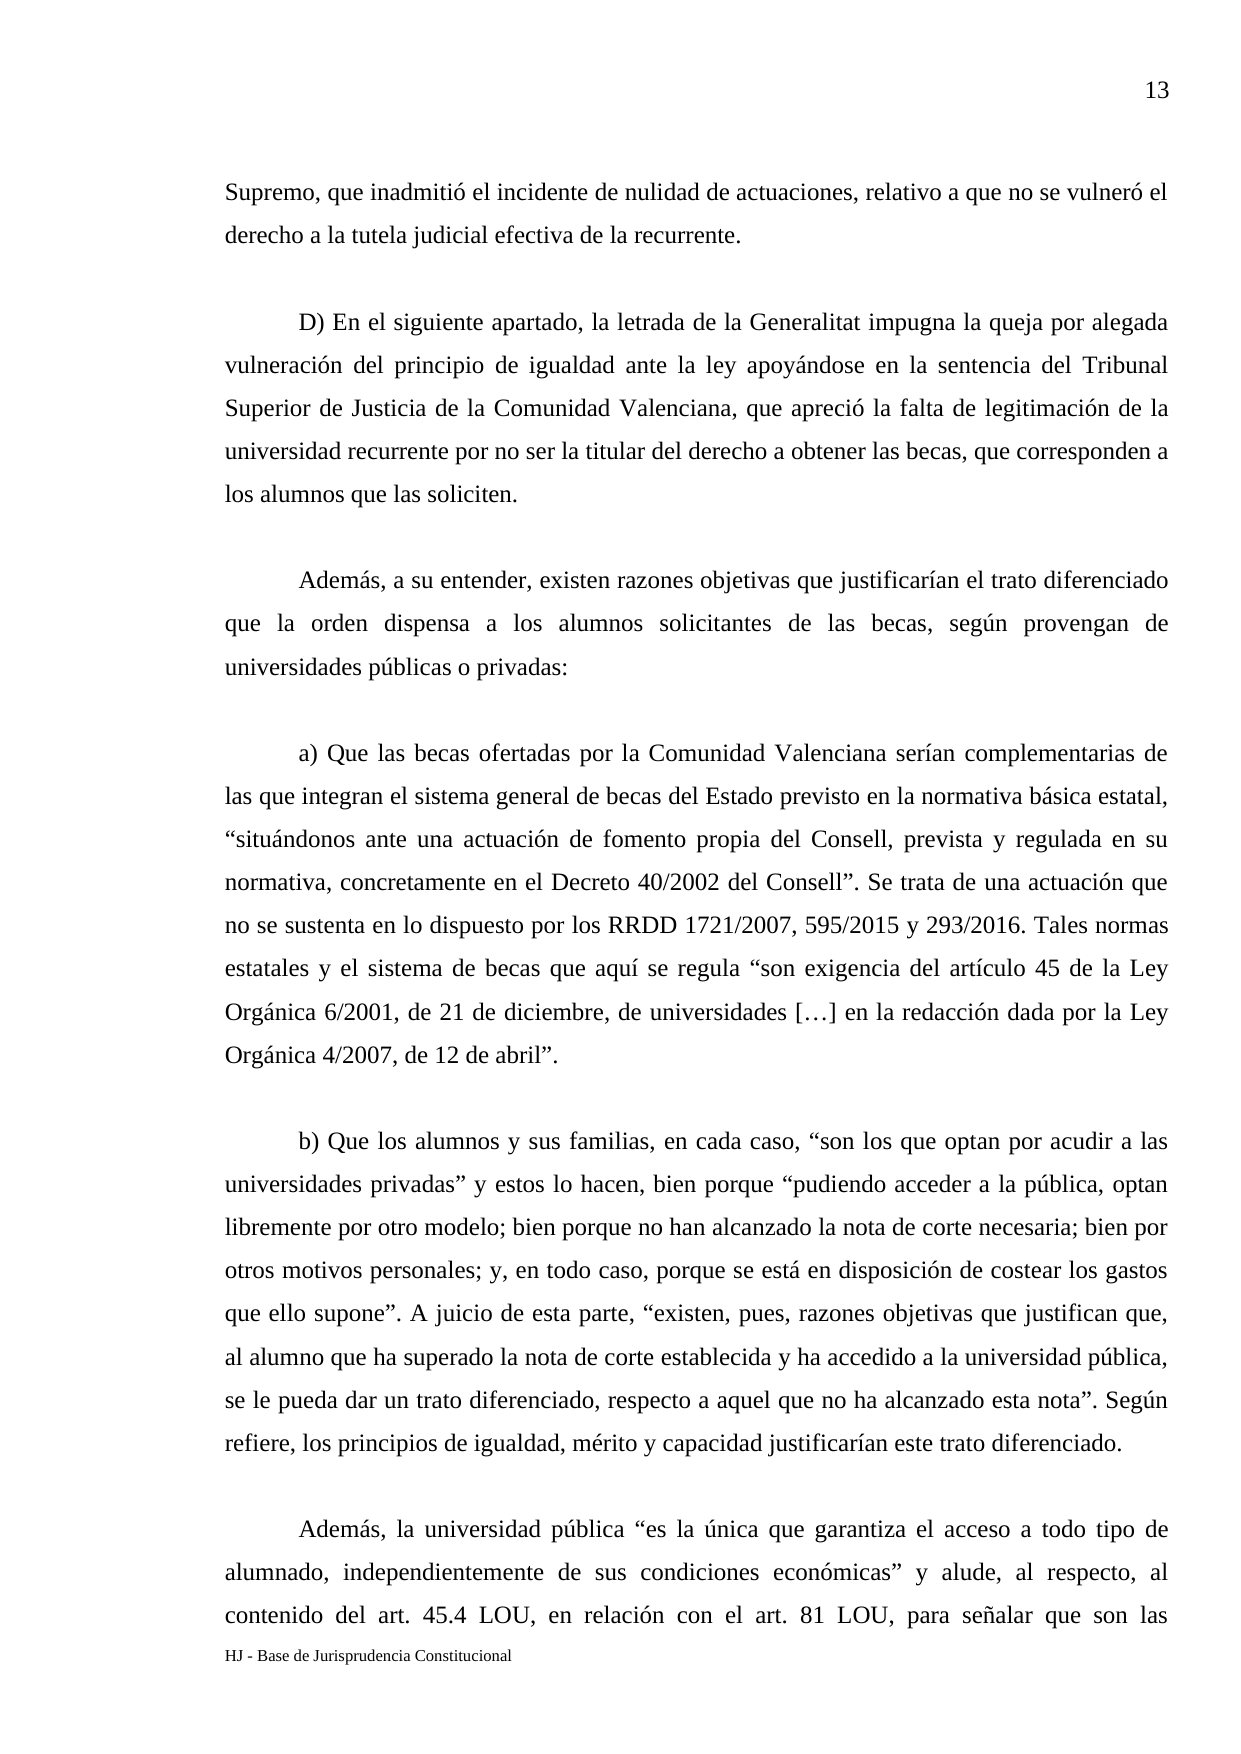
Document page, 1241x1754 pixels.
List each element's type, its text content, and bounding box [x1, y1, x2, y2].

text b) Que los alumnos y sus familias, en cada caso, “son los que optan por acudir a las universidades privadas” y estos lo hacen, bien porque “pudiendo acceder a la pública, optan libremente por otro modelo; bien porque no han alcanzado la nota de corte necesaria; bien por otros motivos personales; y, en todo caso, porque se está en disposición de costear los gastos que ello supone”. A juicio de esta parte, “existen, pues, razones objetivas que justifican que, al alumno que ha superado la nota de corte establecida y ha accedido a la universidad pública, se le pueda dar un trato diferenciado, respecto a aquel que no ha alcanzado esta nota”. Según refiere, los principios de igualdad, mérito y capacidad justificarían este trato diferenciado. [224, 1126, 1169, 1457]
text a) Que las becas ofertadas por la Comunidad Valenciana serían complementarias de las que integran el sistema general de becas del Estado previsto en la normativa básica estatal, “situándonos ante una actuación de fomento propia del Consell, prevista y regulada en su normativa, concretamente en el Decreto 40/2002 del Consell”. Se trata de una actuación que no se sustenta en lo dispuesto por los RRDD 1721/2007, 595/2015 y 293/2016. Tales normas estatales y el sistema de becas que aquí se regula “son exigencia del artículo 45 de la Ley Orgánica 6/2001, de 21 de diciembre, de universidades […] en la redacción dada por la Ley Orgánica 4/2007, de 12 de abril”. [224, 738, 1169, 1068]
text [224, 1514, 1169, 1629]
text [224, 177, 1169, 249]
text D) En el siguiente apartado, la letrada de la Generalitat impugna la queja por alegada vulneración del principio de igualdad ante la ley apoyándose en la sentencia del Tribunal Superior de Justicia de la Comunidad Valenciana, que apreció la falta de legitimación de la universidad recurrente por no ser la titular del derecho a obtener las becas, que corresponden a los alumnos que las soliciten. [224, 307, 1169, 508]
text Además, a su entender, existen razones objetivas que justificarían el trato diferenciado que la orden dispensa a los alumnos solicitantes de las becas, según provengan de universidades públicas o privadas: [224, 565, 1169, 680]
